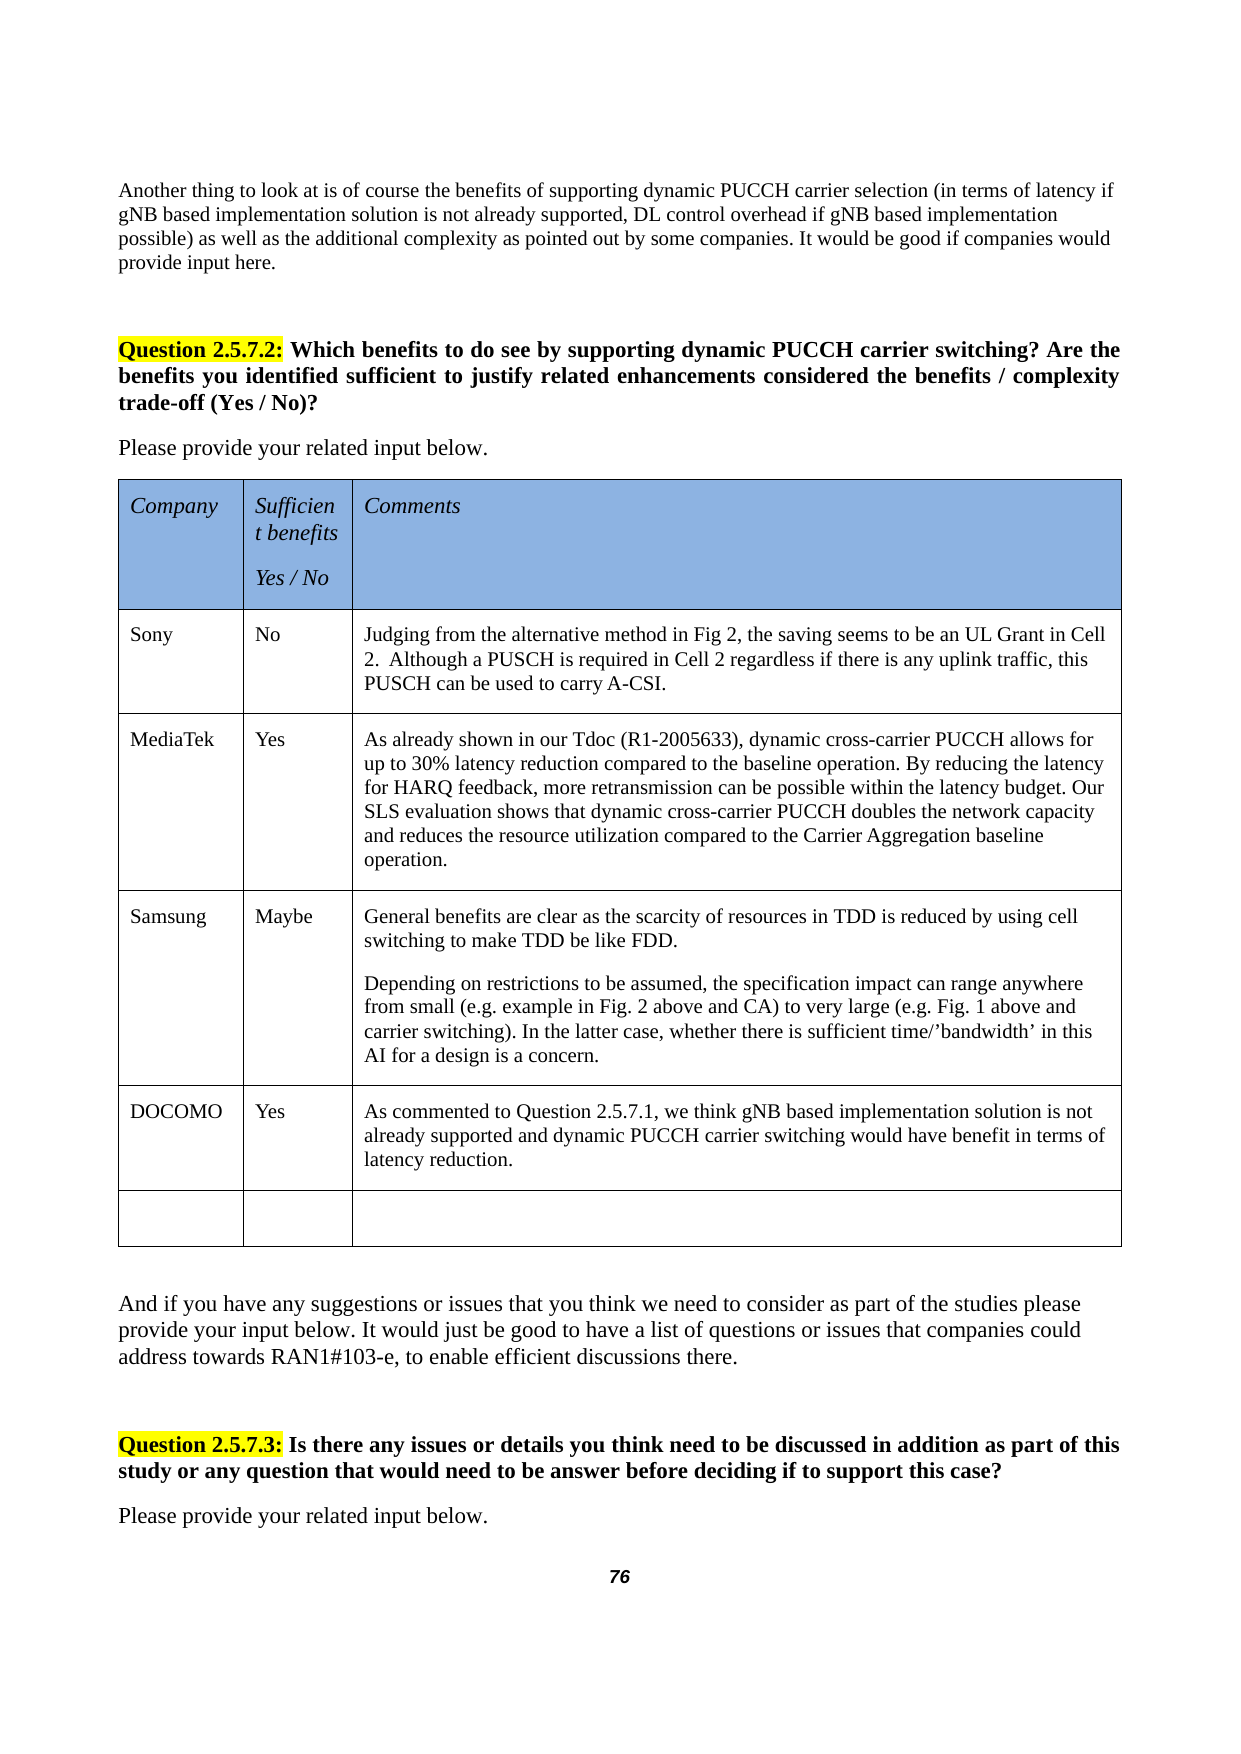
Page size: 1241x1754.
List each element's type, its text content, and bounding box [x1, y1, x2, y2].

text Please provide your related input below. [118, 1502, 1122, 1528]
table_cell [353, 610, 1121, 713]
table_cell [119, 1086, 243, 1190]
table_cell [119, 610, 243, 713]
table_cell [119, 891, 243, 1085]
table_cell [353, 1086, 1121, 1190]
text Question 2.5.7.3: Is there any issues or details you think need to be discussed in addition as part of this study or any question that would need to be answer before deciding if to support this case? [118, 1431, 1122, 1483]
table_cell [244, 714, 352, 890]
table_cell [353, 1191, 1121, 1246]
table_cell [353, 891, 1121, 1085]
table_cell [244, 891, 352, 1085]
text Another thing to look at is of course the benefits of supporting dynamic PUCCH carrier selection (in terms of latency if gNB based implementation solution is not already supported, DL control overhead if gNB based implementation possible) as well as the additional complexity as pointed out by some companies. It would be good if companies would provide input here. [118, 178, 1122, 274]
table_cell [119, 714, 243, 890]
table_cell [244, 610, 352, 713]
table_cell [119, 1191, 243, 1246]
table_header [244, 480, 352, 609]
text Question 2.5.7.2: Which benefits to do see by supporting dynamic PUCCH carrier switching? Are the benefits you identified sufficient to justify related enhancements considered the benefits / complexity trade-off (Yes / No)? [118, 336, 1122, 415]
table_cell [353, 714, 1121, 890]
text Please provide your related input below. [118, 434, 1122, 460]
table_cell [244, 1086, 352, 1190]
text And if you have any suggestions or issues that you think we need to consider as part of the studies please provide your input below. It would just be good to have a list of questions or issues that companies could address towards RAN1#103-e, to enable efficient discussions there. [118, 1290, 1122, 1369]
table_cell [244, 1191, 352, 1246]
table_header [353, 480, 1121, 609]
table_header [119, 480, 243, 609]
